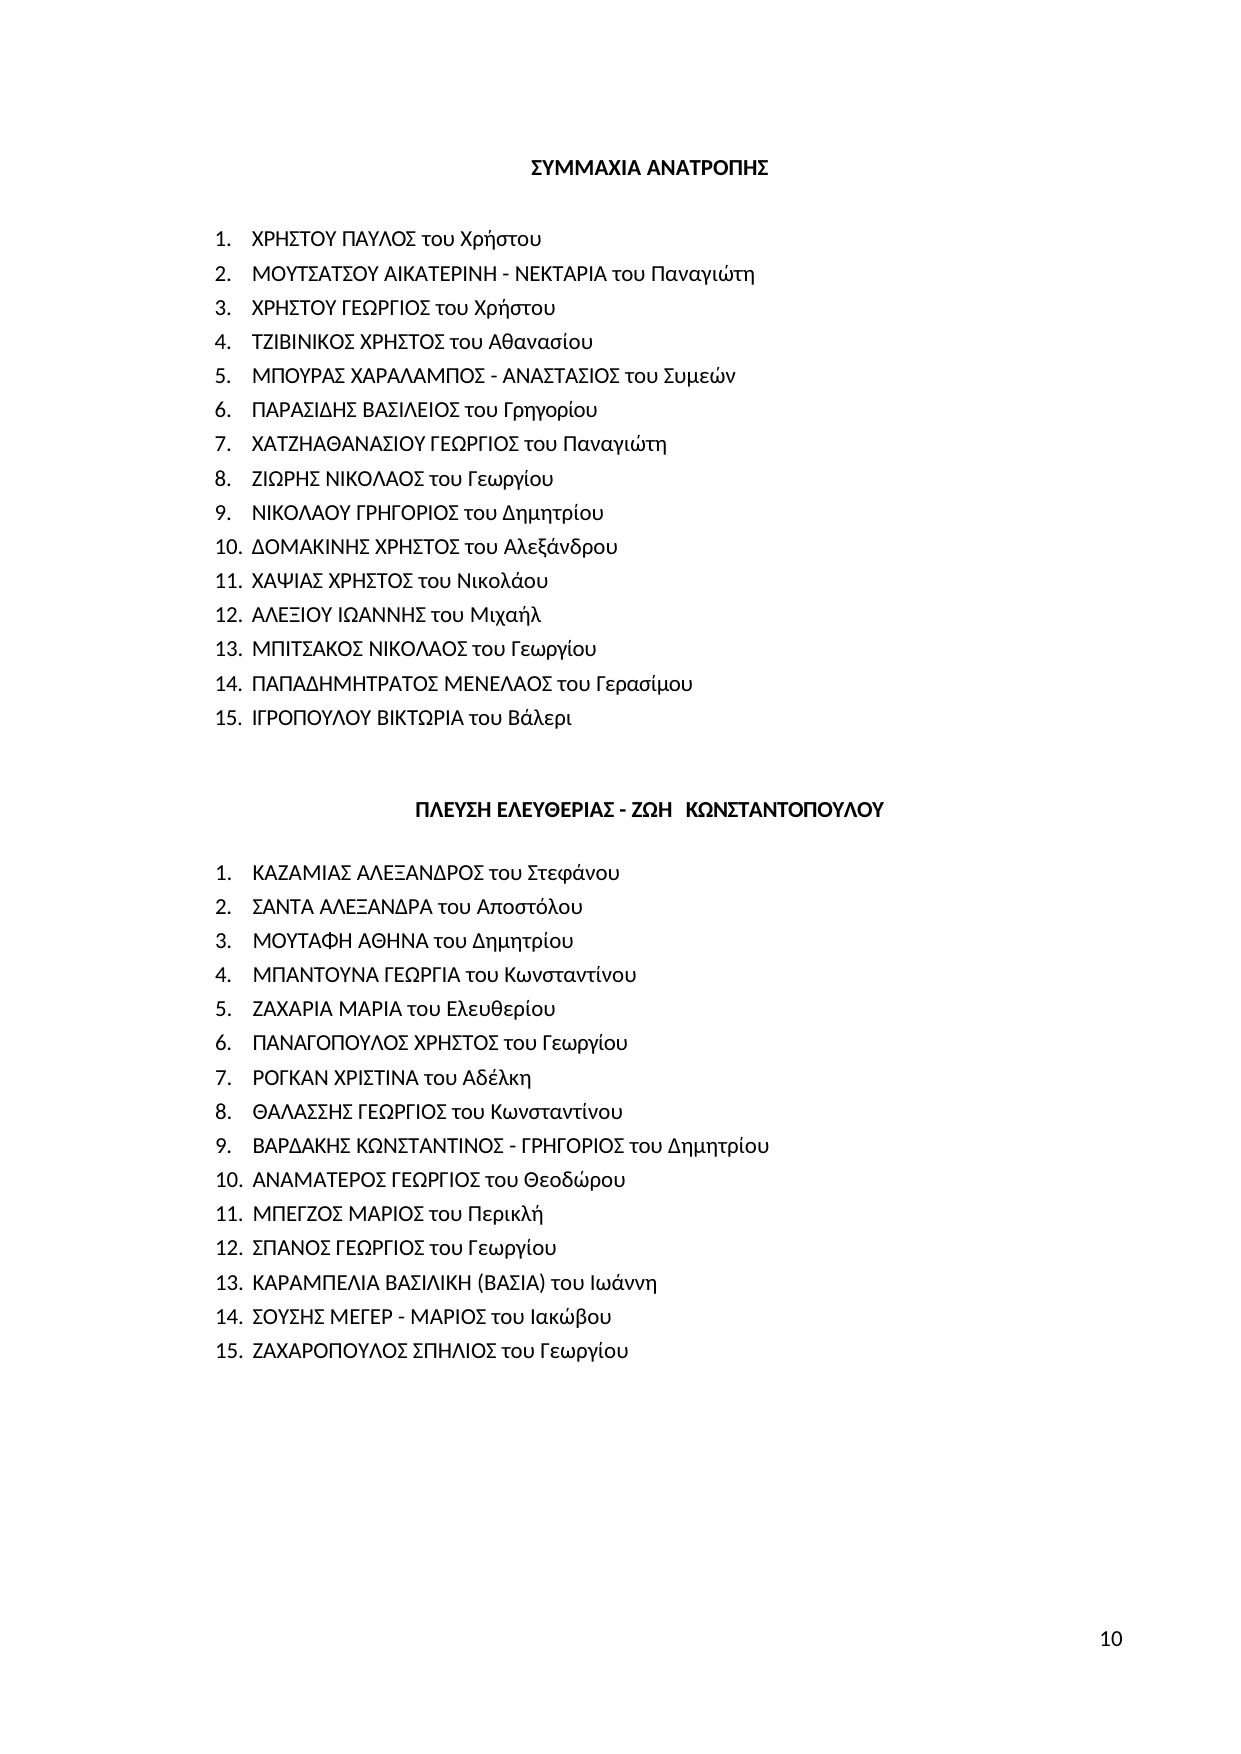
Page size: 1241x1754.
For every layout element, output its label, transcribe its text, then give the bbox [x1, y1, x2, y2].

list ΧΡΗΣΤΟΥ ΓΕΩΡΓΙΟΣ του Χρήστου [214, 288, 1122, 322]
list ΑΝΑΜΑΤΕΡΟΣ ΓΕΩΡΓΙΟΣ του Θεοδώρου [215, 1160, 1122, 1194]
list ΚΑΡΑΜΠΕΛΙΑ ΒΑΣΙΛΙΚΗ (ΒΑΣΙΑ) του Ιωάννη [215, 1263, 1122, 1297]
list ΜΠΕΓΖΟΣ ΜΑΡΙΟΣ του Περικλή [215, 1194, 1122, 1228]
list ΖΙΩΡΗΣ ΝΙΚΟΛΑΟΣ του Γεωργίου [214, 459, 1122, 493]
list ΠΑΡΑΣΙΔΗΣ ΒΑΣΙΛΕΙΟΣ του Γρηγορίου [214, 390, 1122, 424]
list ΜΟΥΤΣΑΤΣΟΥ ΑΙΚΑΤΕΡΙΝΗ - ΝΕΚΤΑΡΙΑ του Παναγιώτη [214, 254, 1122, 288]
list ΔΟΜΑΚΙΝΗΣ ΧΡΗΣΤΟΣ του Αλεξάνδρου [214, 527, 1122, 561]
list ΖΑΧΑΡΟΠΟΥΛΟΣ ΣΠΗΛΙΟΣ του Γεωργίου [215, 1331, 1122, 1365]
list ΠΑΝΑΓΟΠΟΥΛΟΣ ΧΡΗΣΤΟΣ του Γεωργίου [215, 1023, 1122, 1058]
list ΜΠΑΝΤΟΥΝΑ ΓΕΩΡΓΙΑ του Κωνσταντίνου [215, 955, 1122, 989]
list ΜΟΥΤΑΦΗ ΑΘΗΝΑ του Δημητρίου [215, 921, 1122, 955]
list ΧΡΗΣΤΟΥ ΠΑΥΛΟΣ του Χρήστου [214, 219, 1122, 254]
list ΜΠΟΥΡΑΣ ΧΑΡΑΛΑΜΠΟΣ - ΑΝΑΣΤΑΣΙΟΣ του Συμεών [214, 356, 1122, 390]
list ΝΙΚΟΛΑΟΥ ΓΡΗΓΟΡΙΟΣ του Δημητρίου [214, 493, 1122, 527]
list ΒΑΡΔΑΚΗΣ ΚΩΝΣΤΑΝΤΙΝΟΣ - ΓΡΗΓΟΡΙΟΣ του Δημητρίου [215, 1126, 1122, 1160]
list ΤΖΙΒΙΝΙΚΟΣ ΧΡΗΣΤΟΣ του Αθανασίου [214, 322, 1122, 356]
list ΜΠΙΤΣΑΚΟΣ ΝΙΚΟΛΑΟΣ του Γεωργίου [214, 629, 1122, 664]
list ΙΓΡΟΠΟΥΛΟΥ ΒΙΚΤΩΡΙΑ του Βάλερι [214, 698, 1122, 732]
list ΘΑΛΑΣΣΗΣ ΓΕΩΡΓΙΟΣ του Κωνσταντίνου [215, 1092, 1122, 1126]
list ΠΑΠΑΔΗΜΗΤΡΑΤΟΣ ΜΕΝΕΛΑΟΣ του Γερασίμου [214, 664, 1122, 698]
list ΧΑΨΙΑΣ ΧΡΗΣΤΟΣ του Νικολάου [214, 561, 1122, 595]
text ΠΛΕΥΣΗ ΕΛΕΥΘΕΡΙΑΣ - ΖΩΗ ΚΩΝΣΤΑΝΤΟΠΟΥΛΟΥ [177, 788, 1122, 825]
list ΡΟΓΚΑΝ ΧΡΙΣΤΙΝΑ του Αδέλκη [215, 1058, 1122, 1092]
list ΣΑΝΤΑ ΑΛΕΞΑΝΔΡΑ του Αποστόλου [215, 887, 1122, 921]
list ΚΑΖΑΜΙΑΣ ΑΛΕΞΑΝΔΡΟΣ του Στεφάνου [215, 853, 1122, 887]
text ΣΥΜΜΑΧΙΑ ΑΝΑΤΡΟΠΗΣ [177, 146, 1122, 183]
list ΧΑΤΖΗΑΘΑΝΑΣΙΟΥ ΓΕΩΡΓΙΟΣ του Παναγιώτη [214, 424, 1122, 459]
list ΖΑΧΑΡΙΑ ΜΑΡΙΑ του Ελευθερίου [215, 989, 1122, 1023]
list ΣΠΑΝΟΣ ΓΕΩΡΓΙΟΣ του Γεωργίου [215, 1228, 1122, 1263]
list ΑΛΕΞΙΟΥ ΙΩΑΝΝΗΣ του Μιχαήλ [214, 595, 1122, 629]
list ΣΟΥΣΗΣ ΜΕΓΕΡ - ΜΑΡΙΟΣ του Ιακώβου [215, 1297, 1122, 1331]
